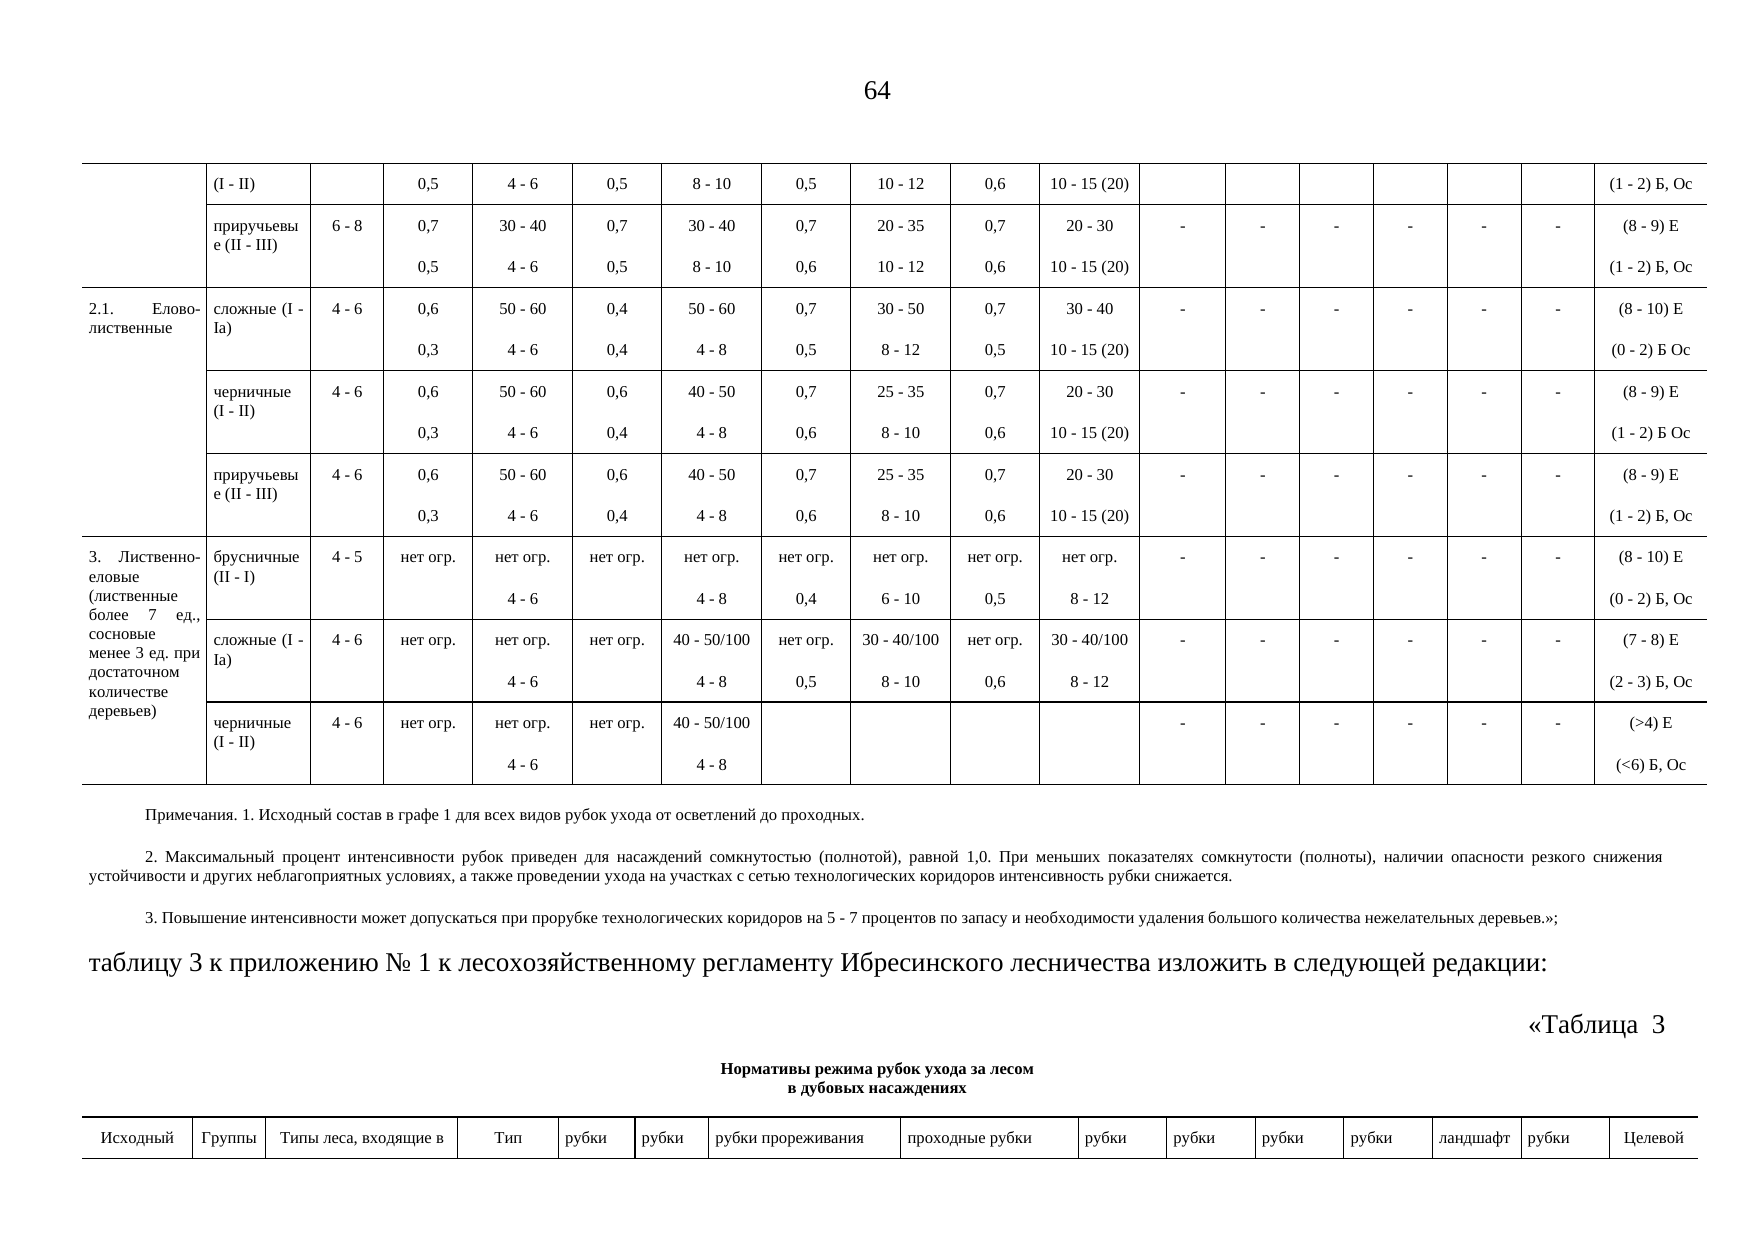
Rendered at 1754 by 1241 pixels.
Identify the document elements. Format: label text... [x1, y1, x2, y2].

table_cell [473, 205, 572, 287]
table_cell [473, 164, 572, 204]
text Примечания. 1. Исходный состав в графе 1 для всех видов рубок ухода от осветлений до проходных. [89, 804, 1665, 824]
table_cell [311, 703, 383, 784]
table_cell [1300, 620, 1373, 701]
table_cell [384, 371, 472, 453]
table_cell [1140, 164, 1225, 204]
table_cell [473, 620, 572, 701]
text в дубовых насаждениях [89, 1078, 1665, 1097]
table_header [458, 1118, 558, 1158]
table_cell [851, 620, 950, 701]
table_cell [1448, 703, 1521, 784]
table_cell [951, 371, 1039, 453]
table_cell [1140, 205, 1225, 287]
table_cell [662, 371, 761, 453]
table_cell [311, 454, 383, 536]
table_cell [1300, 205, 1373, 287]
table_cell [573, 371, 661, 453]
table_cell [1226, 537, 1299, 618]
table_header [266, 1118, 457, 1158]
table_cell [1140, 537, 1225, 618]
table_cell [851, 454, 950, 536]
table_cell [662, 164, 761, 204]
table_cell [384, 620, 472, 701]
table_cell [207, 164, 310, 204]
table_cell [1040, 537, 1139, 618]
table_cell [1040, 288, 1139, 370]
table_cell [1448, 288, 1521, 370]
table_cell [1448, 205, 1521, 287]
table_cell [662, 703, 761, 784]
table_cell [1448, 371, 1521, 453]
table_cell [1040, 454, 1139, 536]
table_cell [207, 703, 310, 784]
text 3. Повышение интенсивности может допускаться при прорубке технологических коридоров на 5 - 7 процентов по запасу и необходимости удаления большого количества нежелательных деревьев.»; [89, 908, 1665, 927]
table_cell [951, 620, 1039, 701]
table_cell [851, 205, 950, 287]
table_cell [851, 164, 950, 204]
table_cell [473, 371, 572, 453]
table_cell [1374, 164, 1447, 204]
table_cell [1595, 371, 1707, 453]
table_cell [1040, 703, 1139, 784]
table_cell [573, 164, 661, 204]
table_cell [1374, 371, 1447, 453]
text Нормативы режима рубок ухода за лесом [89, 1059, 1665, 1078]
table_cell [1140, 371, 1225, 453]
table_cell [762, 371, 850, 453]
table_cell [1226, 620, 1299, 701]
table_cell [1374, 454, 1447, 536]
text «Таблица 3 [89, 1008, 1665, 1040]
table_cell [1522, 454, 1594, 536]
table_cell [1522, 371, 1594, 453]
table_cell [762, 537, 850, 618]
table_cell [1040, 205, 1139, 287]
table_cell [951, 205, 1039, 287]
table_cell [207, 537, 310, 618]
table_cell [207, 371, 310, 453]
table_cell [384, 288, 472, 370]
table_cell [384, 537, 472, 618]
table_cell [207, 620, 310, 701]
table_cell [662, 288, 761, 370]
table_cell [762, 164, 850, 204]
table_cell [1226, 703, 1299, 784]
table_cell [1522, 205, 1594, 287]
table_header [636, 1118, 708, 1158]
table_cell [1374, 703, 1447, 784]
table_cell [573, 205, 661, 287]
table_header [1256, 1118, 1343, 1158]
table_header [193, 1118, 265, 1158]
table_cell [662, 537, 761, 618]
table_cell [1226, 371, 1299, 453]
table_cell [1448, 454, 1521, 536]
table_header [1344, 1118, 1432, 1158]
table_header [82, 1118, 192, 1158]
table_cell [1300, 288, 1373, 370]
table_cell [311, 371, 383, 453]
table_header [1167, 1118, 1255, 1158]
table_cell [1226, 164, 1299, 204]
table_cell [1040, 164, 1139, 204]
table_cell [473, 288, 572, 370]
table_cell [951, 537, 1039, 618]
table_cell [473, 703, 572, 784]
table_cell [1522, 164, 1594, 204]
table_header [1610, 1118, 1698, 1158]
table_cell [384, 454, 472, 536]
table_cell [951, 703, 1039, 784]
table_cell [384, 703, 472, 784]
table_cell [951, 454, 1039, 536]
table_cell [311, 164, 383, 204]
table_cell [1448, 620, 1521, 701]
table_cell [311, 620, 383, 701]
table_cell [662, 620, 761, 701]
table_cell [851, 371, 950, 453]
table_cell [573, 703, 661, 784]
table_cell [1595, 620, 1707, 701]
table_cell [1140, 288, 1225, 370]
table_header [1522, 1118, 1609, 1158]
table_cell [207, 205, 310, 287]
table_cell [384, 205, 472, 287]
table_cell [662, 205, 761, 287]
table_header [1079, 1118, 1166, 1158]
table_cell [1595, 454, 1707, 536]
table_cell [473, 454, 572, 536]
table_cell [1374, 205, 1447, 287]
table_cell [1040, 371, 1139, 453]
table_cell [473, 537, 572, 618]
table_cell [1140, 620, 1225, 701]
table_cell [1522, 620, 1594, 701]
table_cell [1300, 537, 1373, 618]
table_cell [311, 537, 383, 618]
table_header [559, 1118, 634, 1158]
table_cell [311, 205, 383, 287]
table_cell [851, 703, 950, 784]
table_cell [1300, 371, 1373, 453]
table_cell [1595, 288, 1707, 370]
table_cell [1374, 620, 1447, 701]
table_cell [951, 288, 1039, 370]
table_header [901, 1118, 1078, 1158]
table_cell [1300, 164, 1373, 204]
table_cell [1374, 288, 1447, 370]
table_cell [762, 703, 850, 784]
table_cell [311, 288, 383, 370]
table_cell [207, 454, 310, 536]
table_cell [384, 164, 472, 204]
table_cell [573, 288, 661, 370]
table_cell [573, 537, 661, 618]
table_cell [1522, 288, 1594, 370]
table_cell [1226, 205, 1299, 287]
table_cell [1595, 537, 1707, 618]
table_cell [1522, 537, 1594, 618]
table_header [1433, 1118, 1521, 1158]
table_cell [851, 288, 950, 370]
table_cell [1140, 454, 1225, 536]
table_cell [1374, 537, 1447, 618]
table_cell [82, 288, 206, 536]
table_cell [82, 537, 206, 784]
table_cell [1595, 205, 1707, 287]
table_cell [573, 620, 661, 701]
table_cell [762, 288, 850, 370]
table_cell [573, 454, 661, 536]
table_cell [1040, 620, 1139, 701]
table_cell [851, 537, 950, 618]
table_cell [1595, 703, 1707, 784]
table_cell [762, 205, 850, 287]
text таблицу 3 к приложению № 1 к лесохозяйственному регламенту Ибресинского лесничества изложить в следующей редакции: [89, 946, 1665, 977]
text 2. Максимальный процент интенсивности рубок приведен для насаждений сомкнутостью (полнотой), равной 1,0. При меньших показателях сомкнутости (полноты), наличии опасности резкого снижения устойчивости и других неблагоприятных условиях, а также проведении ухода на участках с сетью технологических коридоров интенсивность рубки снижается. [89, 847, 1665, 885]
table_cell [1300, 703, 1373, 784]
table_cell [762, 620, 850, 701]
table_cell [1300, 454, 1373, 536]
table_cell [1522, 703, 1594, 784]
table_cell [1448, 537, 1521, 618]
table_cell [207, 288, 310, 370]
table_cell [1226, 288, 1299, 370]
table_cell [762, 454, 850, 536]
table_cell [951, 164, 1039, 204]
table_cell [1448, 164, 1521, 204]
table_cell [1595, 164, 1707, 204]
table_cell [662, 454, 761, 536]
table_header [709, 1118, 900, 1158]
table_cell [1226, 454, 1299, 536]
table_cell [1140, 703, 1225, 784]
